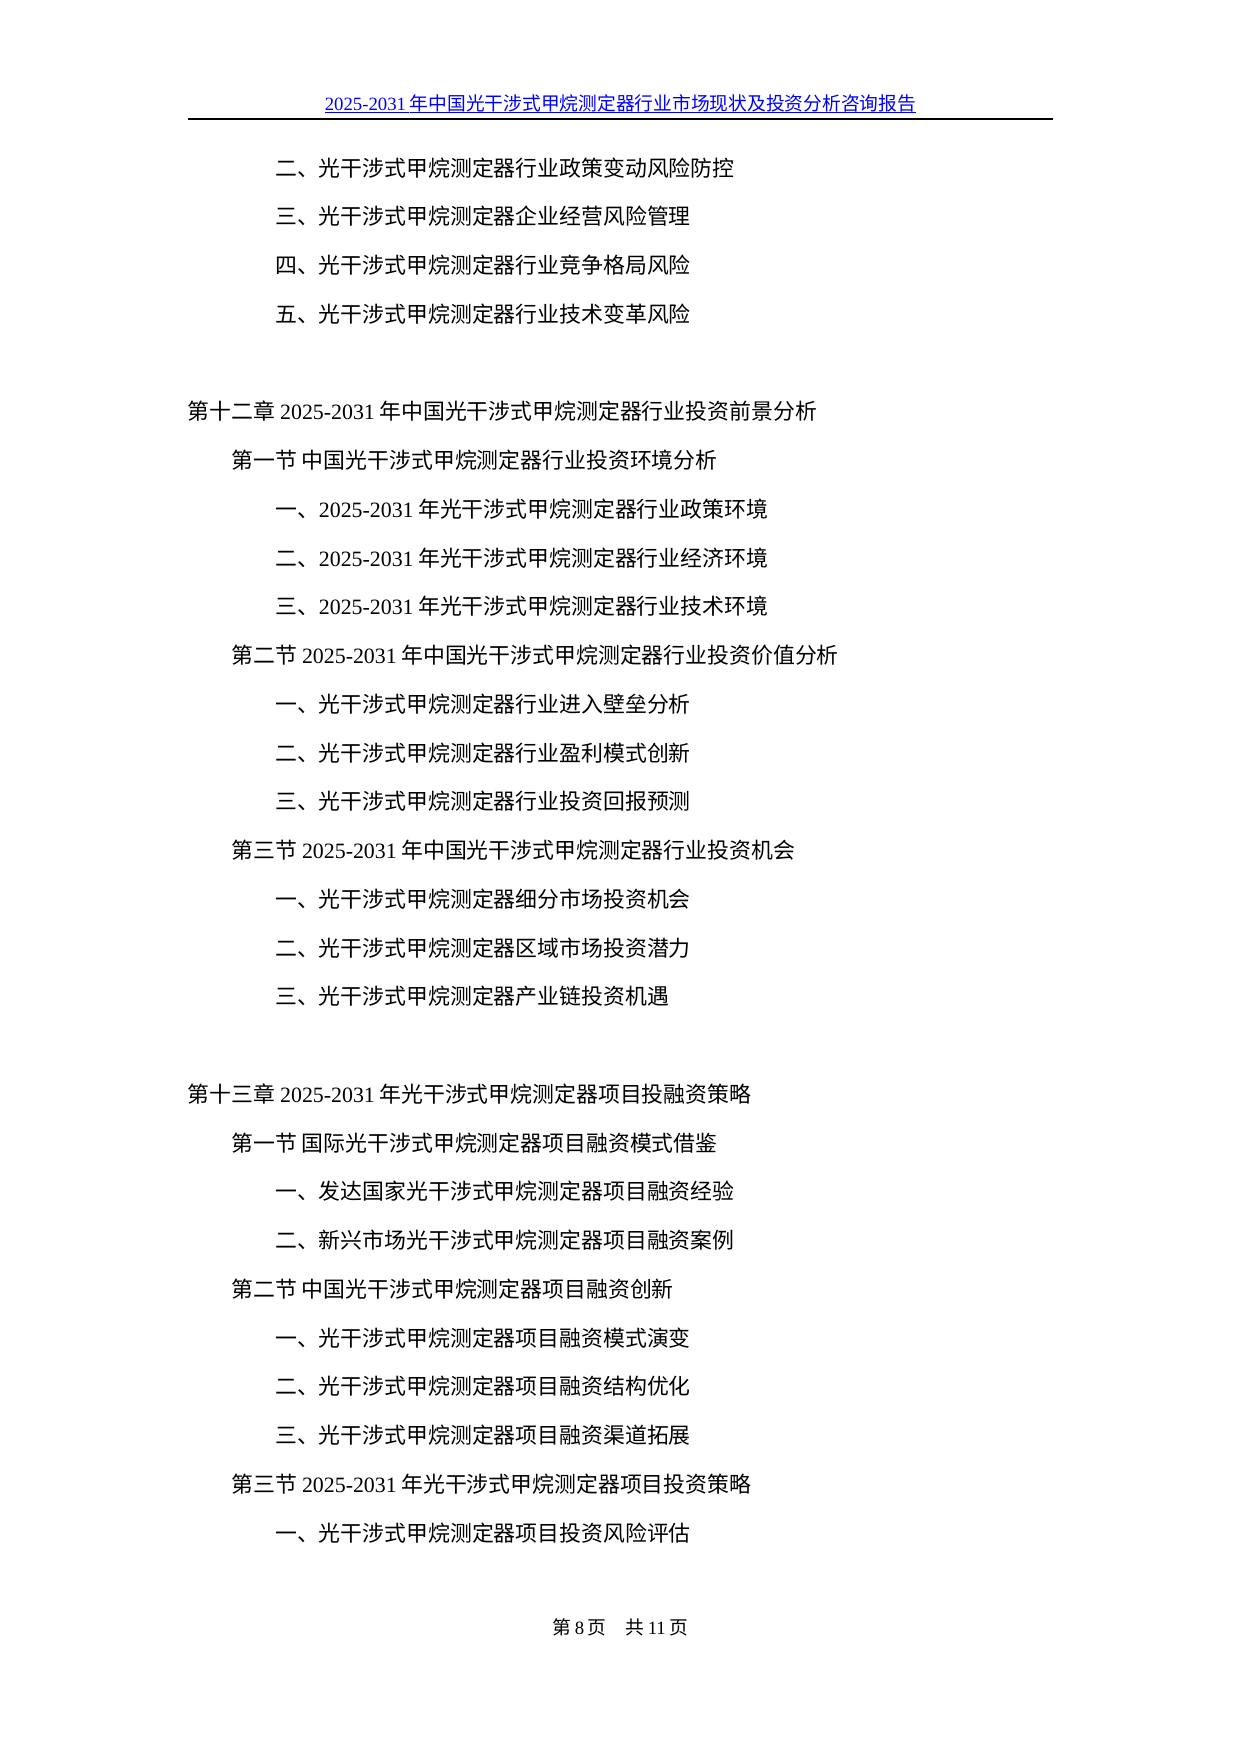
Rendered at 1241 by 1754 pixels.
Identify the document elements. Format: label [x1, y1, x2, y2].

text [187, 150, 1053, 1548]
